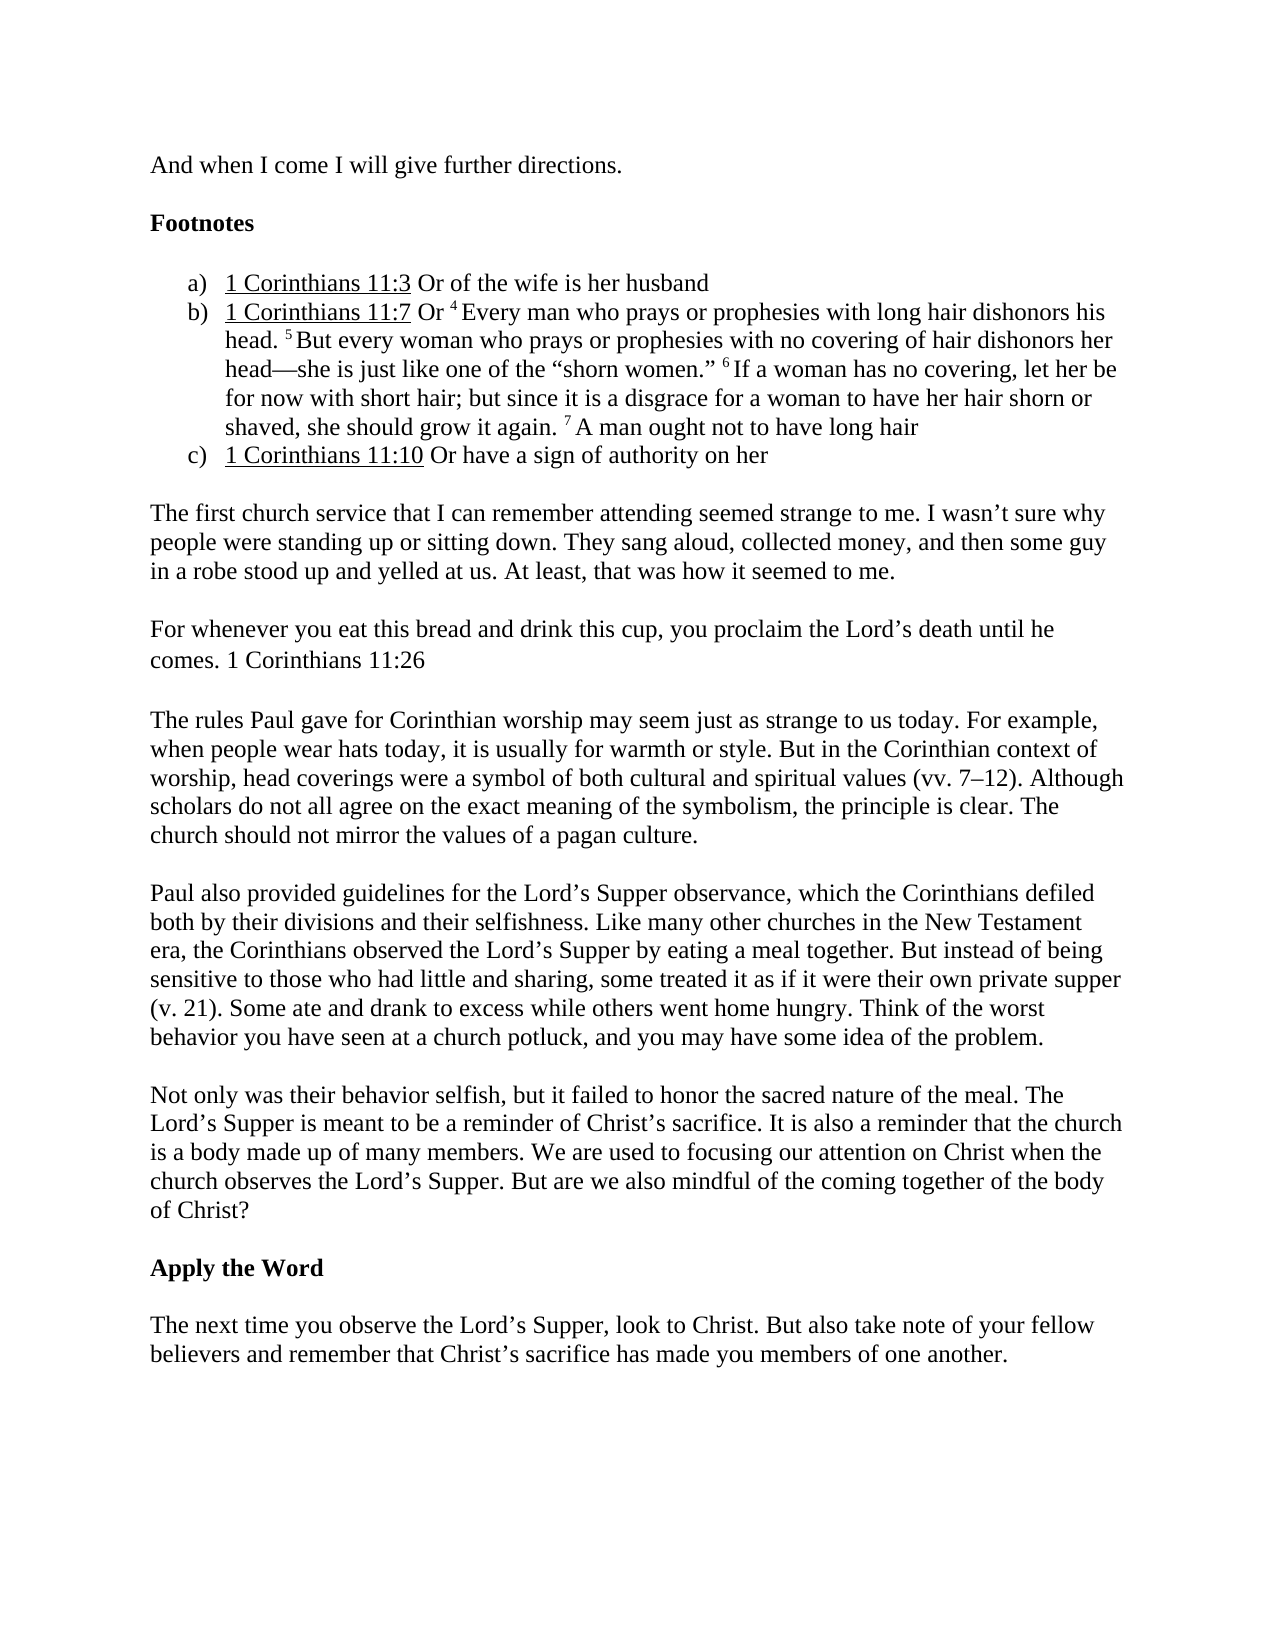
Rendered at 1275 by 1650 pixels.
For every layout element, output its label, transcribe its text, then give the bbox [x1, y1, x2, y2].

text The rules Paul gave for Corinthian worship may seem just as strange to us today. For example, when people wear hats today, it is usually for warmth or style. But in the Corinthian context of worship, head coverings were a symbol of both cultural and spiritual values (vv. 7–12). Although scholars do not all agree on the exact meaning of the symbolism, the principle is clear. The church should not mirror the values of a pagan culture. [150, 705, 1125, 849]
text The first church service that I can remember attending seemed strange to me. I wasn’t sure why people were standing up or sitting down. They sang aloud, collected money, and then some guy in a robe stood up and yelled at us. At least, that was how it seemed to me. [150, 498, 1125, 585]
text Paul also provided guidelines for the Lord’s Supper observance, which the Corinthians defiled both by their divisions and their selfishness. Like many other churches in the New Testament era, the Corinthians observed the Lord’s Supper by eating a meal together. But instead of being sensitive to those who had little and sharing, some treated it as if it were their own private supper (v. 21). Some ate and drank to excess while others went home hungry. Think of the worst behavior you have seen at a church potluck, and you may have some idea of the problem. [150, 878, 1125, 1051]
list 1 Corinthians 11:7 Or 4 Every man who prays or prophesies with long hair dishonors his head. 5 But every woman who prays or prophesies with no covering of hair dishonors her head—she is just like one of the “shorn women.” 6 If a woman has no covering, let her be for now with short hair; but since it is a disgrace for a woman to have her hair shorn or shaved, she should grow it again. 7 A man ought not to have long hair [187, 297, 1125, 441]
text And when I come I will give further directions. [150, 150, 1125, 179]
subtitle Footnotes [150, 208, 1125, 237]
list 1 Corinthians 11:10 Or have a sign of authority on her [187, 441, 1125, 469]
text Apply the Word [150, 1253, 1125, 1281]
text For whenever you eat this bread and drink this cup, you proclaim the Lord’s death until he comes. 1 Corinthians 11:26 [150, 614, 1125, 674]
list 1 Corinthians 11:3 Or of the wife is her husband [187, 268, 1125, 297]
text Not only was their behavior selfish, but it failed to honor the sacred nature of the meal. The Lord’s Supper is meant to be a reminder of Christ’s sacrifice. It is also a reminder that the church is a body made up of many members. We are used to focusing our attention on Christ when the church observes the Lord’s Supper. But are we also mindful of the coming together of the body of Christ? [150, 1080, 1125, 1223]
text The next time you observe the Lord’s Supper, look to Christ. But also take note of your fellow believers and remember that Christ’s sacrifice has made you members of one another. [150, 1311, 1125, 1368]
